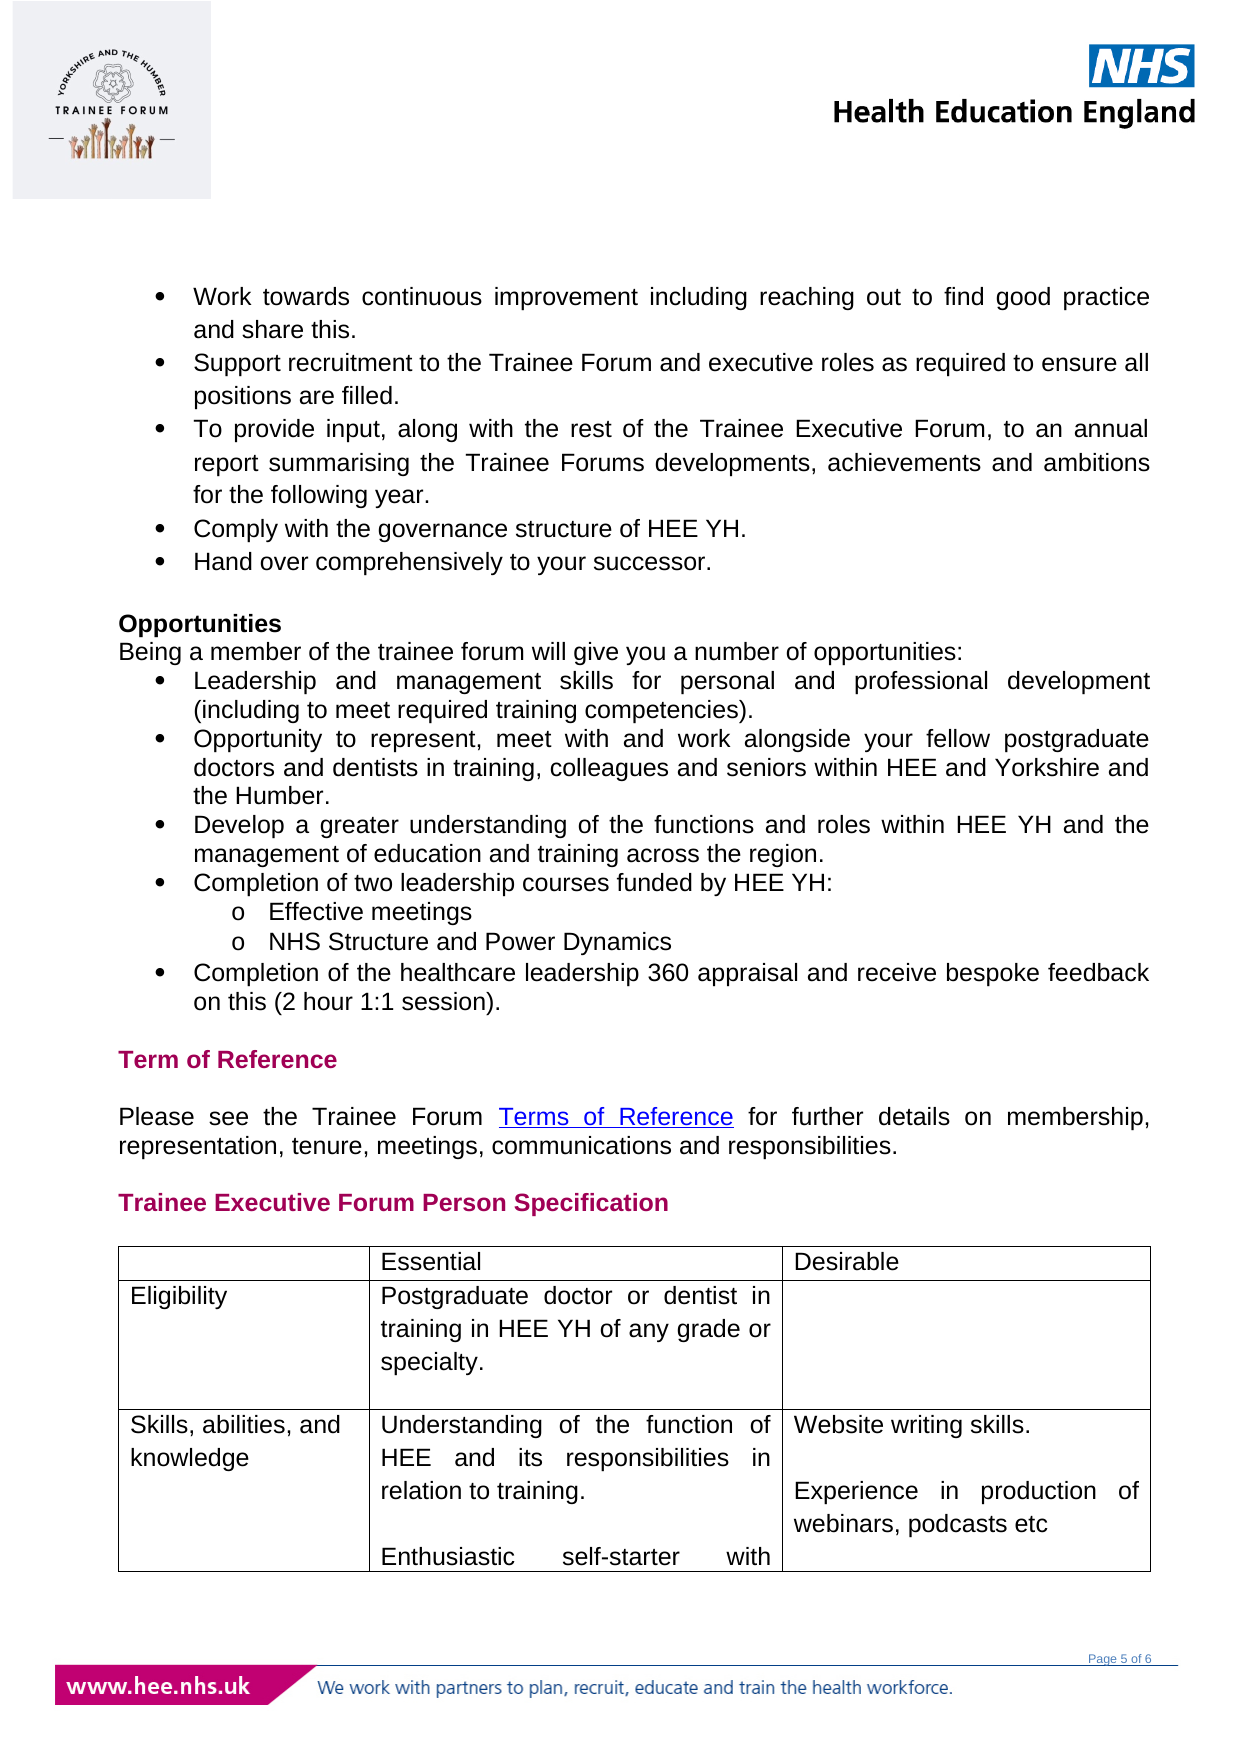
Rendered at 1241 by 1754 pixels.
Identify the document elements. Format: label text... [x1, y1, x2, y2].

list Completion of the healthcare leadership 360 appraisal and receive bespoke feedback on this (2 hour 1:1 session). [156, 958, 1152, 1016]
text Trainee Executive Forum Person Specification [118, 1188, 1152, 1217]
picture [12, 1, 211, 199]
table_header Essential [370, 1247, 782, 1280]
text Being a member of the trainee forum will give you a number of opportunities: [118, 637, 1152, 666]
list Opportunity to represent, meet with and work alongside your fellow postgraduate doctors and dentists in training, colleagues and seniors within HEE and Yorkshire and the Humber. [156, 724, 1152, 810]
table_header Desirable [783, 1247, 1150, 1280]
table_cell Postgraduate doctor or dentist in training in HEE YH of any grade or specialty. [370, 1281, 782, 1409]
text Opportunities [118, 608, 1152, 637]
text Term of Reference [118, 1045, 1152, 1073]
text Please see the Trainee Forum Terms of Reference for further details on membership, representation, tenure, meetings, communications and responsibilities. [118, 1102, 1152, 1160]
list Effective meetings [231, 896, 1152, 927]
list Develop a greater understanding of the functions and roles within HEE YH and the management of education and training across the region. [156, 810, 1152, 868]
picture [791, 1, 1237, 171]
list Comply with the governance structure of HEE YH. [156, 513, 1152, 542]
list Hand over comprehensively to your successor. [156, 547, 1152, 576]
list Completion of two leadership courses funded by HEE YH: [156, 868, 1152, 896]
list Leadership and management skills for personal and professional development (including to meet required training competencies). [156, 666, 1152, 724]
table_header [119, 1247, 369, 1280]
list NHS Structure and Power Dynamics [231, 927, 1152, 958]
table_cell Website writing skills. Experience in production of webinars, podcasts etc [783, 1410, 1150, 1571]
picture [0, 1615, 1237, 1754]
table_cell [783, 1281, 1150, 1409]
list To provide input, along with the rest of the Trainee Executive Forum, to an annual report summarising the Trainee Forums developments, achievements and ambitions for the following year. [156, 414, 1152, 509]
table_cell Skills, abilities, and knowledge [119, 1410, 369, 1571]
list Work towards continuous improvement including reaching out to find good practice and share this. [156, 282, 1152, 344]
table_cell Eligibility [119, 1281, 369, 1409]
list Support recruitment to the Trainee Forum and executive roles as required to ensure all positions are filled. [156, 348, 1152, 410]
